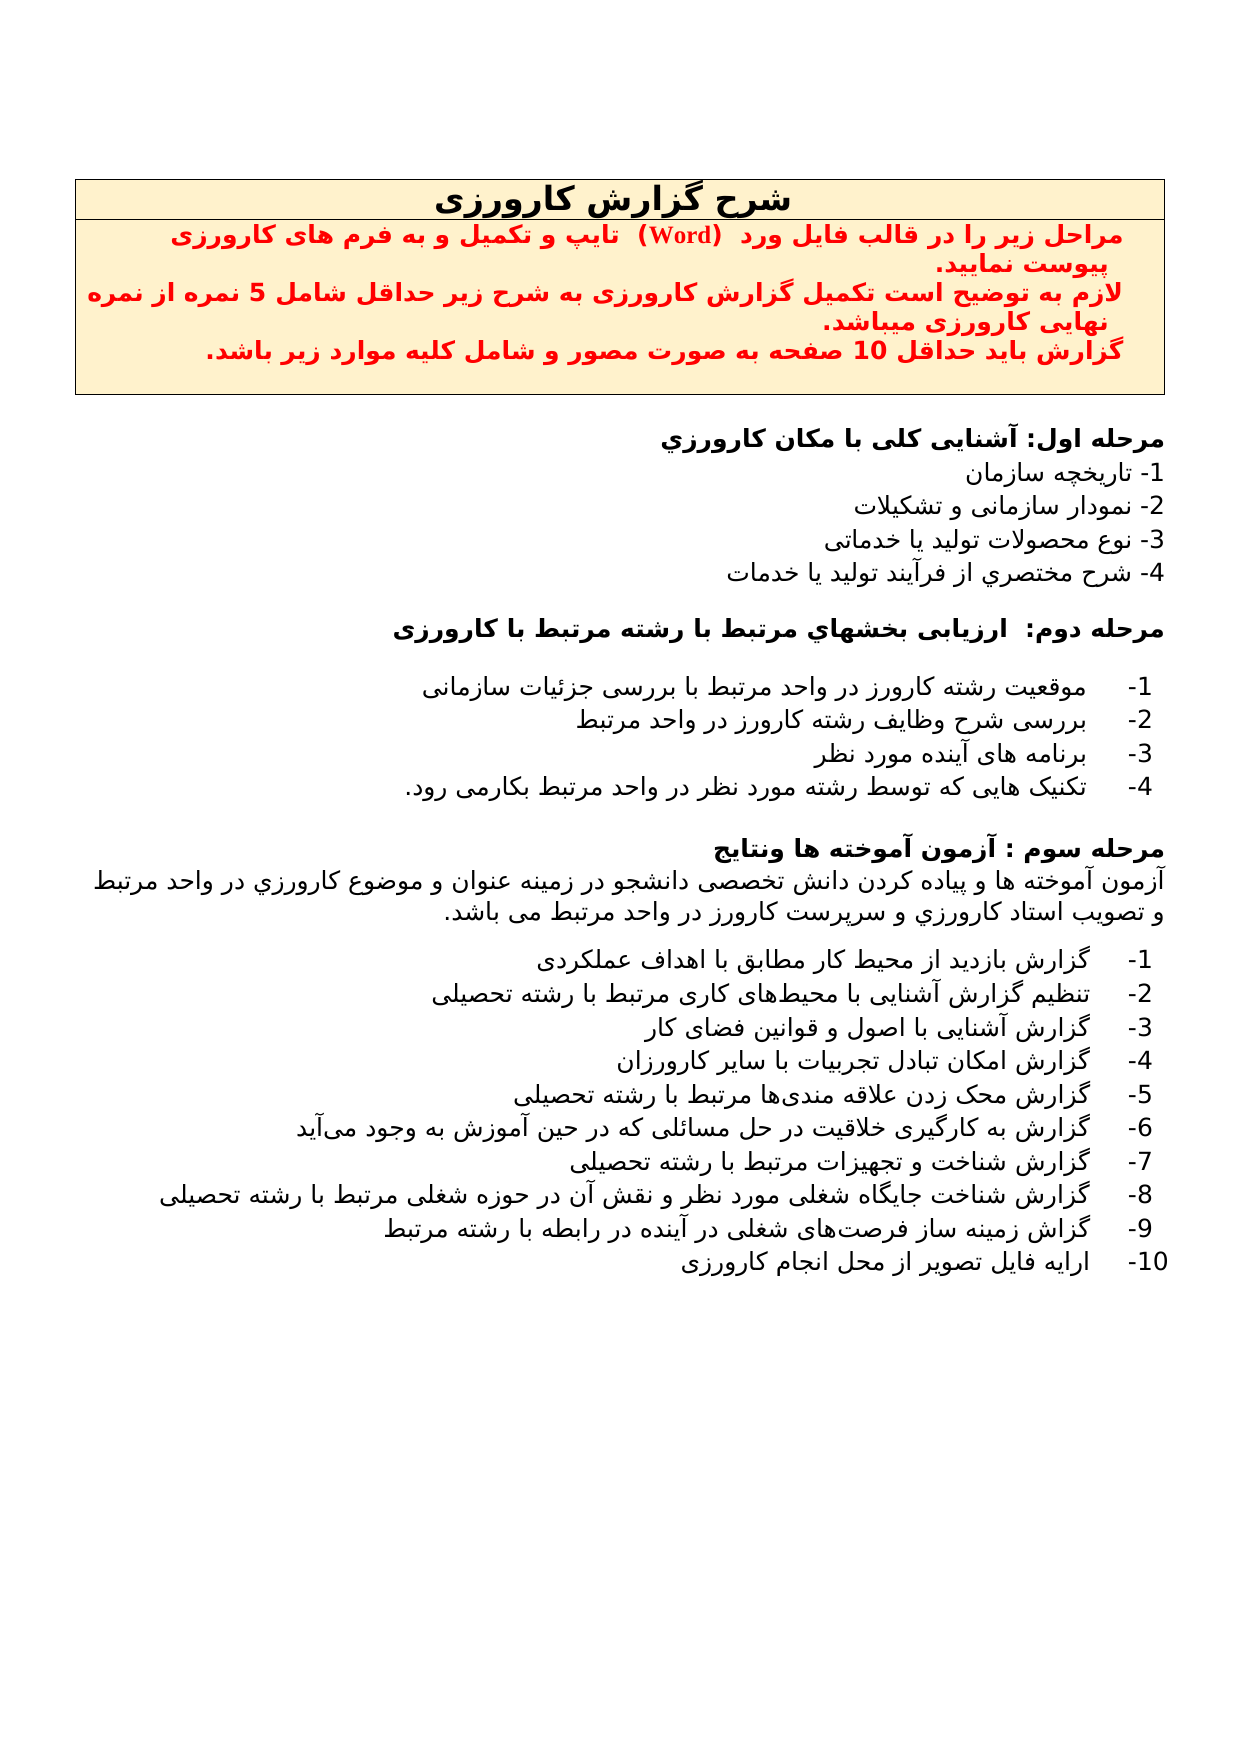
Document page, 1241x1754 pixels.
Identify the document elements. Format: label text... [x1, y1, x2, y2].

list گزارش محک زدن علاقه مندی‌ها مرتبط با رشته تحصیلی [75, 1080, 1128, 1109]
list گزارش بازدید از محیط کار مطابق با اهداف عملکردی [75, 946, 1128, 975]
list تکنیک هایی که توسط رشته مورد نظر در واحد مرتبط بکارمی رود. [75, 772, 1128, 801]
list گزاش زمینه ساز فرصت‌های شغلی در آینده در رابطه با رشته مرتبط [75, 1214, 1128, 1243]
list گزارش امکان تبادل تجربیات با سایر کارورزان [75, 1046, 1128, 1075]
list گزارش شناخت جایگاه شغلی مورد نظر و نقش آن در حوزه شغلی مرتبط با رشته تحصیلی [75, 1180, 1128, 1209]
list گزارش به کارگیری خلاقیت در حل مسائلی که در حین آموزش به وجود می‌آید [75, 1113, 1128, 1142]
table_header شرح گزارش کارورزی [76, 180, 1164, 219]
text مرحله سوم : آزمون آموخته ها ونتایج آزمون آموخته ها و پیاده کردن دانش تخصصی دانشجو در زمینه عنوان و موضوع کارورزي در واحد مرتبط و تصویب استاد کارورزي و سرپرست کارورز در واحد مرتبط می باشد. [75, 834, 1165, 927]
text مرحله دوم: ارزیابی بخشهاي مرتبط با رشته مرتبط با کارورزی [75, 592, 1165, 643]
list گزارش شناخت و تجهیزات مرتبط با رشته تحصیلی [75, 1147, 1128, 1176]
list ارایه فایل تصویر از محل انجام کارورزی [75, 1247, 1128, 1277]
list بررسی شرح وظایف رشته کارورز در واحد مرتبط [75, 705, 1128, 734]
list تنظیم گزارش آشنایی با محیط‌های کاری مرتبط با رشته تحصیلی [75, 979, 1128, 1008]
list موقعیت رشته کارورز در واحد مرتبط با بررسی جزئیات سازمانی [75, 672, 1128, 701]
list برنامه های آینده مورد نظر [75, 739, 1128, 768]
list گزارش آشنایی با اصول و قوانین فضای کار [75, 1013, 1128, 1042]
text مرحله اول: آشنایی کلی با مکان کارورزي 1- تاریخچه سازمان 2- نمودار سازمانی و تشکیلات 3- نوع محصولات تولید یا خدماتی 4- شرح مختصري از فرآیند تولید یا خدمات [75, 424, 1165, 587]
table_cell مراحل زیر را در قالب فایل ورد (Word) تایپ و تکمیل و به فرم های کارورزی پیوست نمایید. لازم به توضیح است تکمیل گزارش کارورزی به شرح زیر حداقل شامل 5 نمره از نمره نهایی کارورزی میباشد. گزارش باید حداقل 10 صفحه به صورت مصور و شامل کلیه موارد زیر باشد. [76, 220, 1164, 394]
